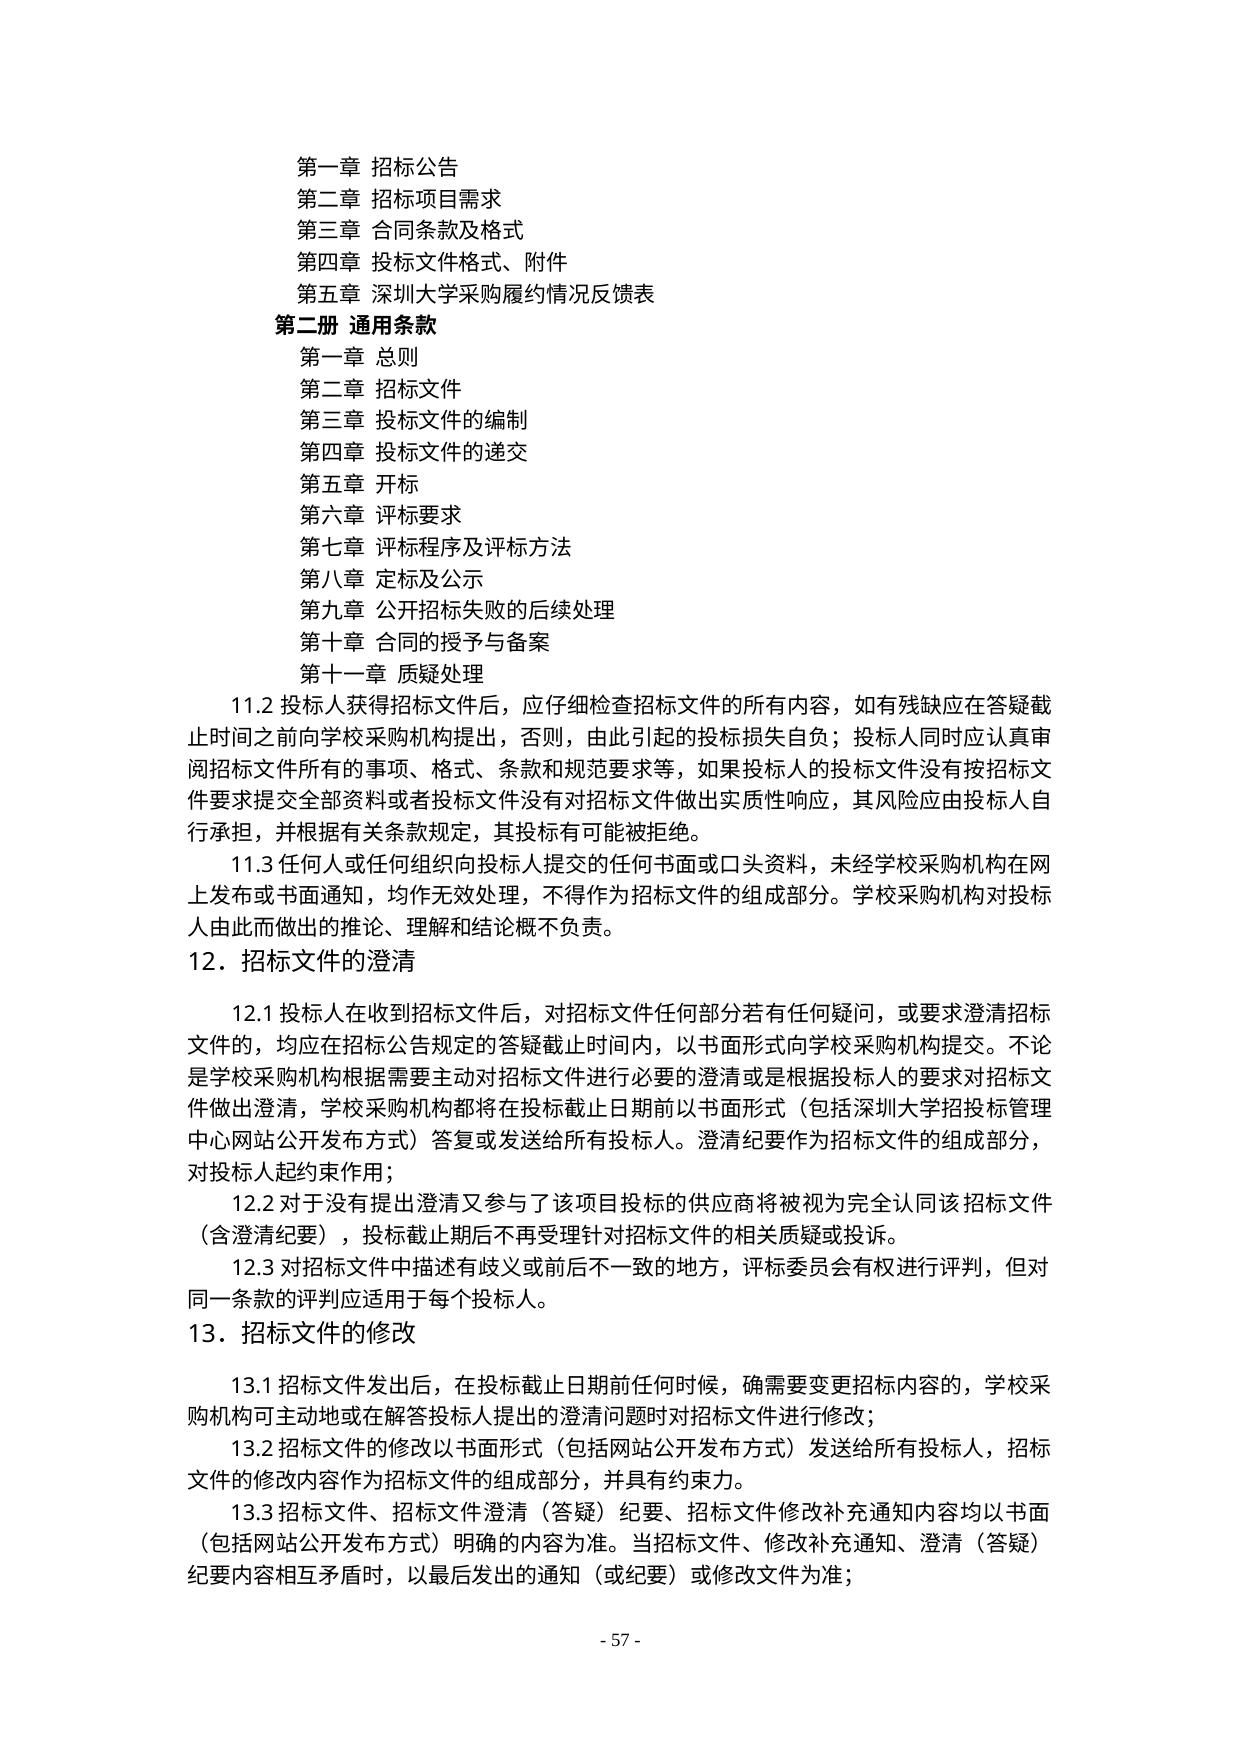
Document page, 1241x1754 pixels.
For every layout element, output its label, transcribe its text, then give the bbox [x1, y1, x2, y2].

text 13.1招标文件发出后，在投标截止日期前任何时候，确需要变更招标内容的，学校采购机构可主动地或在解答投标人提出的澄清问题时对招标文件进行修改； [187, 1368, 1053, 1431]
list 第三章 投标文件的编制 [187, 403, 1053, 435]
text 第三章 合同条款及格式 [253, 213, 1053, 245]
list 第八章 定标及公示 [187, 562, 1053, 593]
list 第六章 评标要求 [187, 498, 1053, 530]
text 13.2招标文件的修改以书面形式（包括网站公开发布方式）发送给所有投标人，招标文件的修改内容作为招标文件的组成部分，并具有约束力。 [187, 1431, 1053, 1494]
text 第二册 通用条款 [231, 308, 1053, 340]
text 11.2 投标人获得招标文件后，应仔细检查招标文件的所有内容，如有残缺应在答疑截止时间之前向学校采购机构提出，否则，由此引起的投标损失自负；投标人同时应认真审阅招标文件所有的事项、格式、条款和规范要求等，如果投标人的投标文件没有按招标文件要求提交全部资料或者投标文件没有对招标文件做出实质性响应，其风险应由投标人自行承担，并根据有关条款规定，其投标有可能被拒绝。 [187, 688, 1053, 847]
list 第九章 公开招标失败的后续处理 [187, 593, 1053, 625]
list 第四章 投标文件的递交 [187, 435, 1053, 467]
list 第五章 开标 [187, 467, 1053, 498]
list 第十一章 质疑处理 [187, 657, 1053, 688]
text 12.3 对招标文件中描述有歧义或前后不一致的地方，评标委员会有权进行评判，但对同一条款的评判应适用于每个投标人。 [187, 1250, 1053, 1313]
text 第四章 投标文件格式、附件 [253, 245, 1053, 277]
text 13.3招标文件、招标文件澄清（答疑）纪要、招标文件修改补充通知内容均以书面（包括网站公开发布方式）明确的内容为准。当招标文件、修改补充通知、澄清（答疑）纪要内容相互矛盾时，以最后发出的通知（或纪要）或修改文件为准； [187, 1494, 1053, 1589]
text 12．招标文件的澄清 [187, 942, 1053, 978]
list 第七章 评标程序及评标方法 [187, 530, 1053, 562]
text 11.3任何人或任何组织向投标人提交的任何书面或口头资料，未经学校采购机构在网上发布或书面通知，均作无效处理，不得作为招标文件的组成部分。学校采购机构对投标人由此而做出的推论、理解和结论概不负责。 [187, 847, 1053, 942]
list 第十章 合同的授予与备案 [187, 625, 1053, 657]
text 12.1投标人在收到招标文件后，对招标文件任何部分若有任何疑问，或要求澄清招标文件的，均应在招标公告规定的答疑截止时间内，以书面形式向学校采购机构提交。不论是学校采购机构根据需要主动对招标文件进行必要的澄清或是根据投标人的要求对招标文件做出澄清，学校采购机构都将在投标截止日期前以书面形式（包括深圳大学招投标管理中心网站公开发布方式）答复或发送给所有投标人。澄清纪要作为招标文件的组成部分，对投标人起约束作用； [187, 996, 1053, 1186]
text 第一章 招标公告 [253, 150, 1053, 182]
text 第二章 招标项目需求 [253, 182, 1053, 213]
text 第五章 深圳大学采购履约情况反馈表 [253, 277, 1053, 308]
list 第二章 招标文件 [187, 372, 1053, 403]
text 12.2对于没有提出澄清又参与了该项目投标的供应商将被视为完全认同该招标文件（含澄清纪要），投标截止期后不再受理针对招标文件的相关质疑或投诉。 [187, 1186, 1053, 1250]
list 第一章 总则 [187, 340, 1053, 372]
text 13．招标文件的修改 [187, 1313, 1053, 1349]
